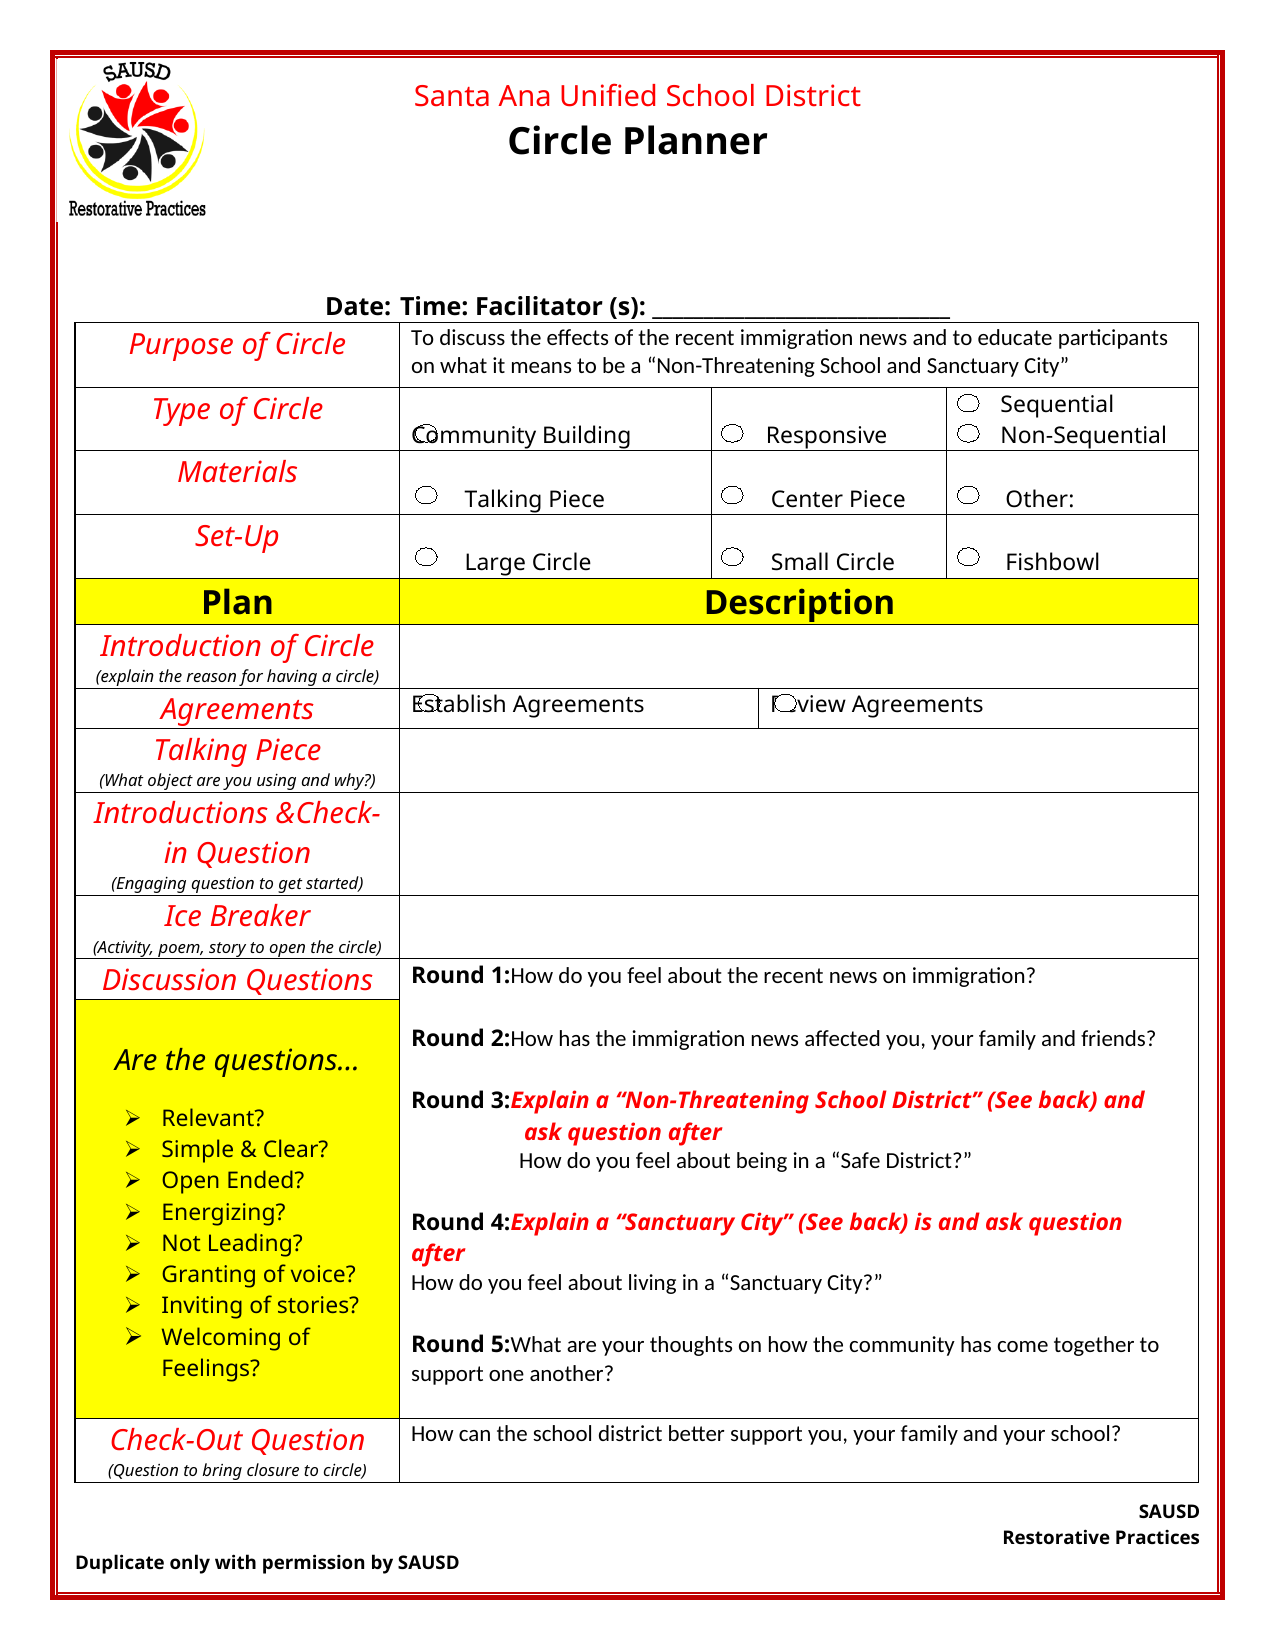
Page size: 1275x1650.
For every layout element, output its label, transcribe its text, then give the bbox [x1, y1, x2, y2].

table_cell Small Circle [712, 515, 946, 577]
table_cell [76, 1419, 399, 1482]
table_cell Set-Up [76, 515, 399, 577]
table_cell [400, 896, 1198, 958]
table_cell Responsive [712, 388, 946, 450]
table_cell Talking Piece [400, 451, 711, 514]
table_cell Agreements [76, 689, 399, 728]
table_cell Type of Circle [76, 388, 399, 450]
table_header To discuss the effects of the recent immigration news and to educate participants on what it means to be a “Non-Threatening School and Sanctuary City” [400, 323, 1198, 387]
table_cell Review Agreements [759, 689, 1198, 728]
table_cell Establish Agreements [400, 689, 758, 728]
table_cell Other: [947, 451, 1198, 514]
table_cell Talking Piece (What object are you using and why?) [76, 729, 399, 792]
text Circle Planner [219, 115, 1200, 166]
table_cell Community Building [400, 388, 711, 450]
table_cell Introductions &Check-in Question (Engaging question to get started) [76, 793, 399, 895]
table_cell [400, 729, 1198, 792]
table_cell Large Circle [400, 515, 711, 577]
table_cell Fishbowl [947, 515, 1198, 577]
picture [56, 59, 219, 222]
table_cell Materials [76, 451, 399, 514]
table_cell Description [400, 579, 1198, 624]
text Santa Ana Unified School District [219, 75, 1200, 115]
table_cell Plan [76, 579, 399, 624]
table_cell Introduction of Circle (explain the reason for having a circle) [76, 625, 399, 687]
table_cell [400, 625, 1198, 687]
table_cell Are the questions… Relevant? Simple & Clear? Open Ended? Energizing? Not Leading? Granting of voice? Inviting of stories? Welcoming of Feelings? [76, 1000, 399, 1418]
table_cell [400, 1419, 1198, 1482]
text Date: Time: Facilitator (s): _____________________________ [75, 288, 1200, 322]
table_cell Round 1:How do you feel about the recent news on immigration? Round 2:How has the immigration news affected you, your family and friends? Round 3:Explain a “Non-Threatening School District” (See back) and ask question after How do you feel about being in a “Safe District?” Round 4:Explain a “Sanctuary City” (See back) is and ask question after How do you feel about living in a “Sanctuary City?” Round 5:What are your thoughts on how the community has come together to support one another? [400, 959, 1198, 1418]
table_header Purpose of Circle [76, 323, 399, 387]
table_cell Discussion Questions [76, 959, 399, 999]
table_cell [400, 793, 1198, 895]
table_cell Center Piece [712, 451, 946, 514]
table_cell Sequential Non-Sequential [947, 388, 1198, 450]
table_cell Ice Breaker (Activity, poem, story to open the circle) [76, 896, 399, 958]
